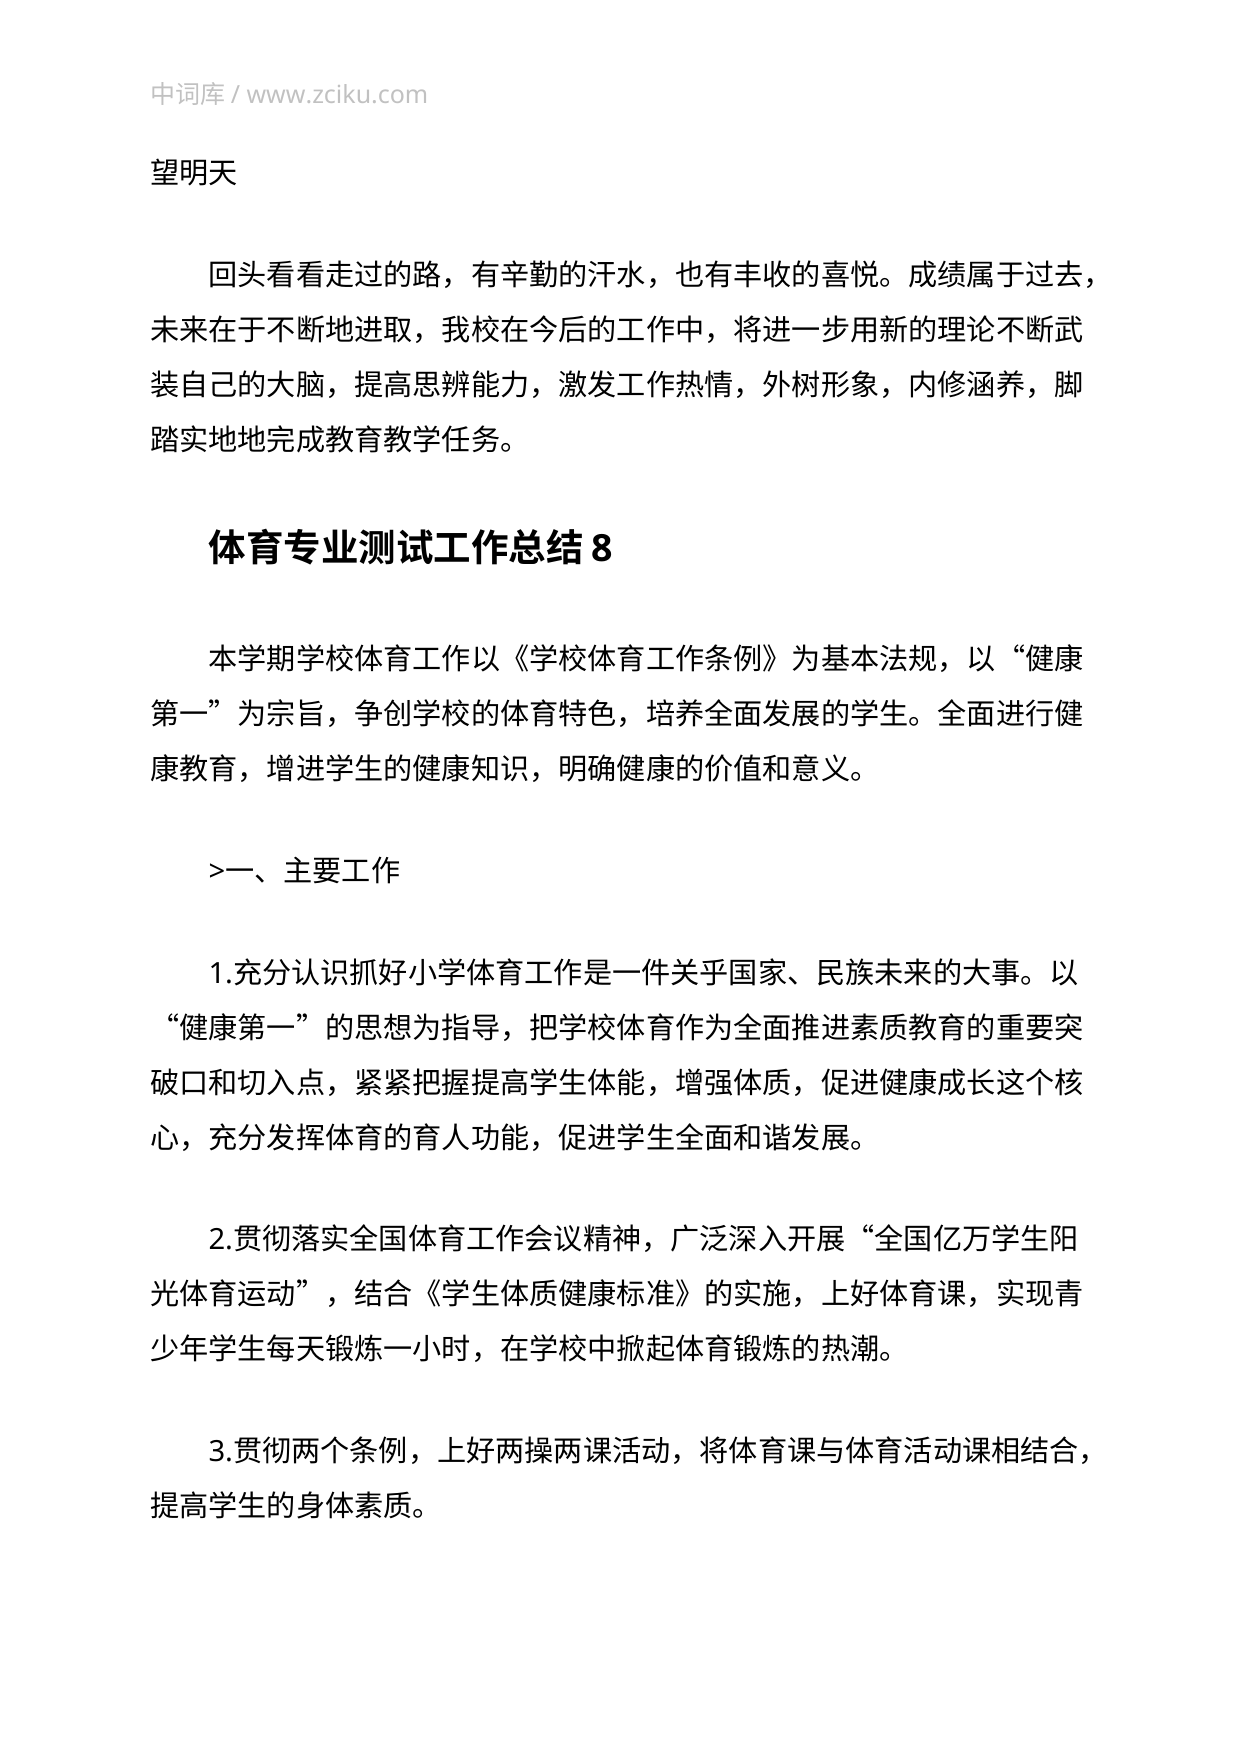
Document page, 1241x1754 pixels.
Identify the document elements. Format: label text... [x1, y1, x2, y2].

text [150, 150, 1090, 192]
text 1.充分认识抓好小学体育工作是一件关乎国家、民族未来的大事。以“健康第一”的思想为指导，把学校体育作为全面推进素质教育的重要突破口和切入点，紧紧把握提高学生体能，增强体质，促进健康成长这个核心，充分发挥体育的育人功能，促进学生全面和谐发展。 [150, 949, 1090, 1156]
text 3.贯彻两个条例，上好两操两课活动，将体育课与体育活动课相结合，提高学生的身体素质。 [150, 1428, 1090, 1525]
text 本学期学校体育工作以《学校体育工作条例》为基本法规，以“健康第一”为宗旨，争创学校的体育特色，培养全面发展的学生。全面进行健康教育，增进学生的健康知识，明确健康的价值和意义。 [150, 636, 1090, 788]
text 体育专业测试工作总结8 [150, 518, 1090, 573]
text >一、主要工作 [150, 847, 1090, 890]
text 2.贯彻落实全国体育工作会议精神，广泛深入开展“全国亿万学生阳光体育运动”，结合《学生体质健康标准》的实施，上好体育课，实现青少年学生每天锻炼一小时，在学校中掀起体育锻炼的热潮。 [150, 1216, 1090, 1368]
text 回头看看走过的路，有辛勤的汗水，也有丰收的喜悦。成绩属于过去，未来在于不断地进取，我校在今后的工作中，将进一步用新的理论不断武装自己的大脑，提高思辨能力，激发工作热情，外树形象，内修涵养，脚踏实地地完成教育教学任务。 [150, 252, 1090, 459]
